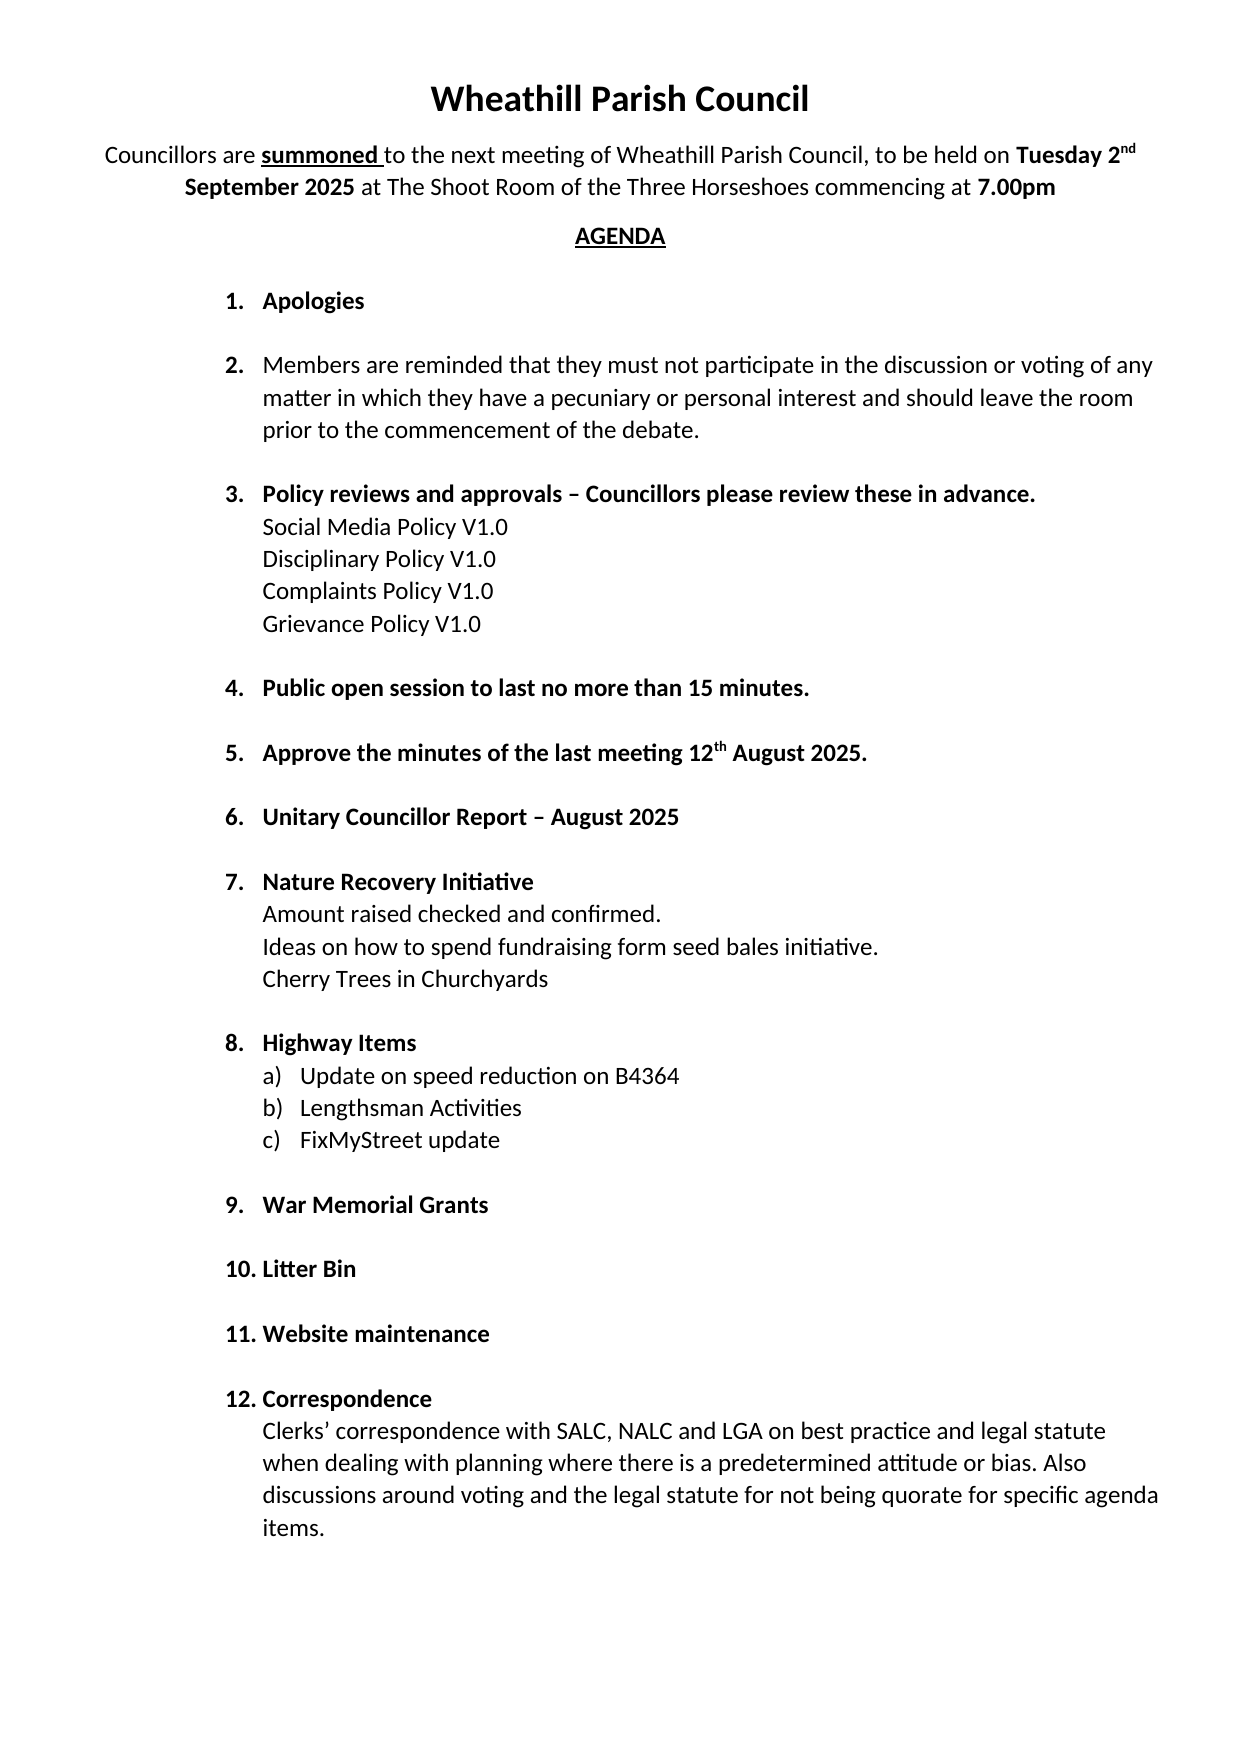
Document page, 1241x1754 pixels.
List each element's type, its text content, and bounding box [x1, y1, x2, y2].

list Unitary Councillor Report – August 2025 [225, 802, 1165, 832]
text Amount raised checked and confirmed. [262, 898, 1165, 929]
list Correspondence [225, 1383, 1165, 1413]
list FixMyStreet update [262, 1124, 1165, 1155]
list War Memorial Grants [225, 1189, 1165, 1219]
list Nature Recovery Initiative [225, 866, 1165, 897]
list Public open session to last no more than 15 minutes. [225, 672, 1165, 703]
list Clerks’ correspondence with SALC, NALC and LGA on best practice and legal statute when dealing with planning where there is a predetermined attitude or bias. Also discussions around voting and the legal statute for not being quorate for specific agenda items. [262, 1415, 1165, 1542]
list Policy reviews and approvals – Councillors please review these in advance. [225, 479, 1165, 509]
text AGENDA [75, 220, 1165, 251]
text Ideas on how to spend fundraising form seed bales initiative. [262, 931, 1165, 961]
list Grievance Policy V1.0 [262, 608, 1165, 638]
list Update on speed reduction on B4364 [262, 1060, 1165, 1090]
list Litter Bin [225, 1254, 1165, 1284]
list Highway Items [225, 1028, 1165, 1058]
list Apologies [225, 285, 1165, 315]
list Disciplinary Policy V1.0 [262, 543, 1165, 574]
list Lengthsman Activities [262, 1092, 1165, 1123]
text Councillors are summoned to the next meeting of Wheathill Parish Council, to be held on Tuesday 2nd September 2025 at The Shoot Room of the Three Horseshoes commencing at 7.00pm [75, 139, 1165, 202]
list Website maintenance [225, 1318, 1165, 1349]
list Complaints Policy V1.0 [262, 576, 1165, 606]
list Members are reminded that they must not participate in the discussion or voting of any matter in which they have a pecuniary or personal interest and should leave the room prior to the commencement of the debate. [225, 349, 1165, 444]
text Cherry Trees in Churchyards [262, 963, 1165, 993]
list Social Media Policy V1.0 [262, 511, 1165, 541]
list Approve the minutes of the last meeting 12th August 2025. [225, 737, 1165, 767]
